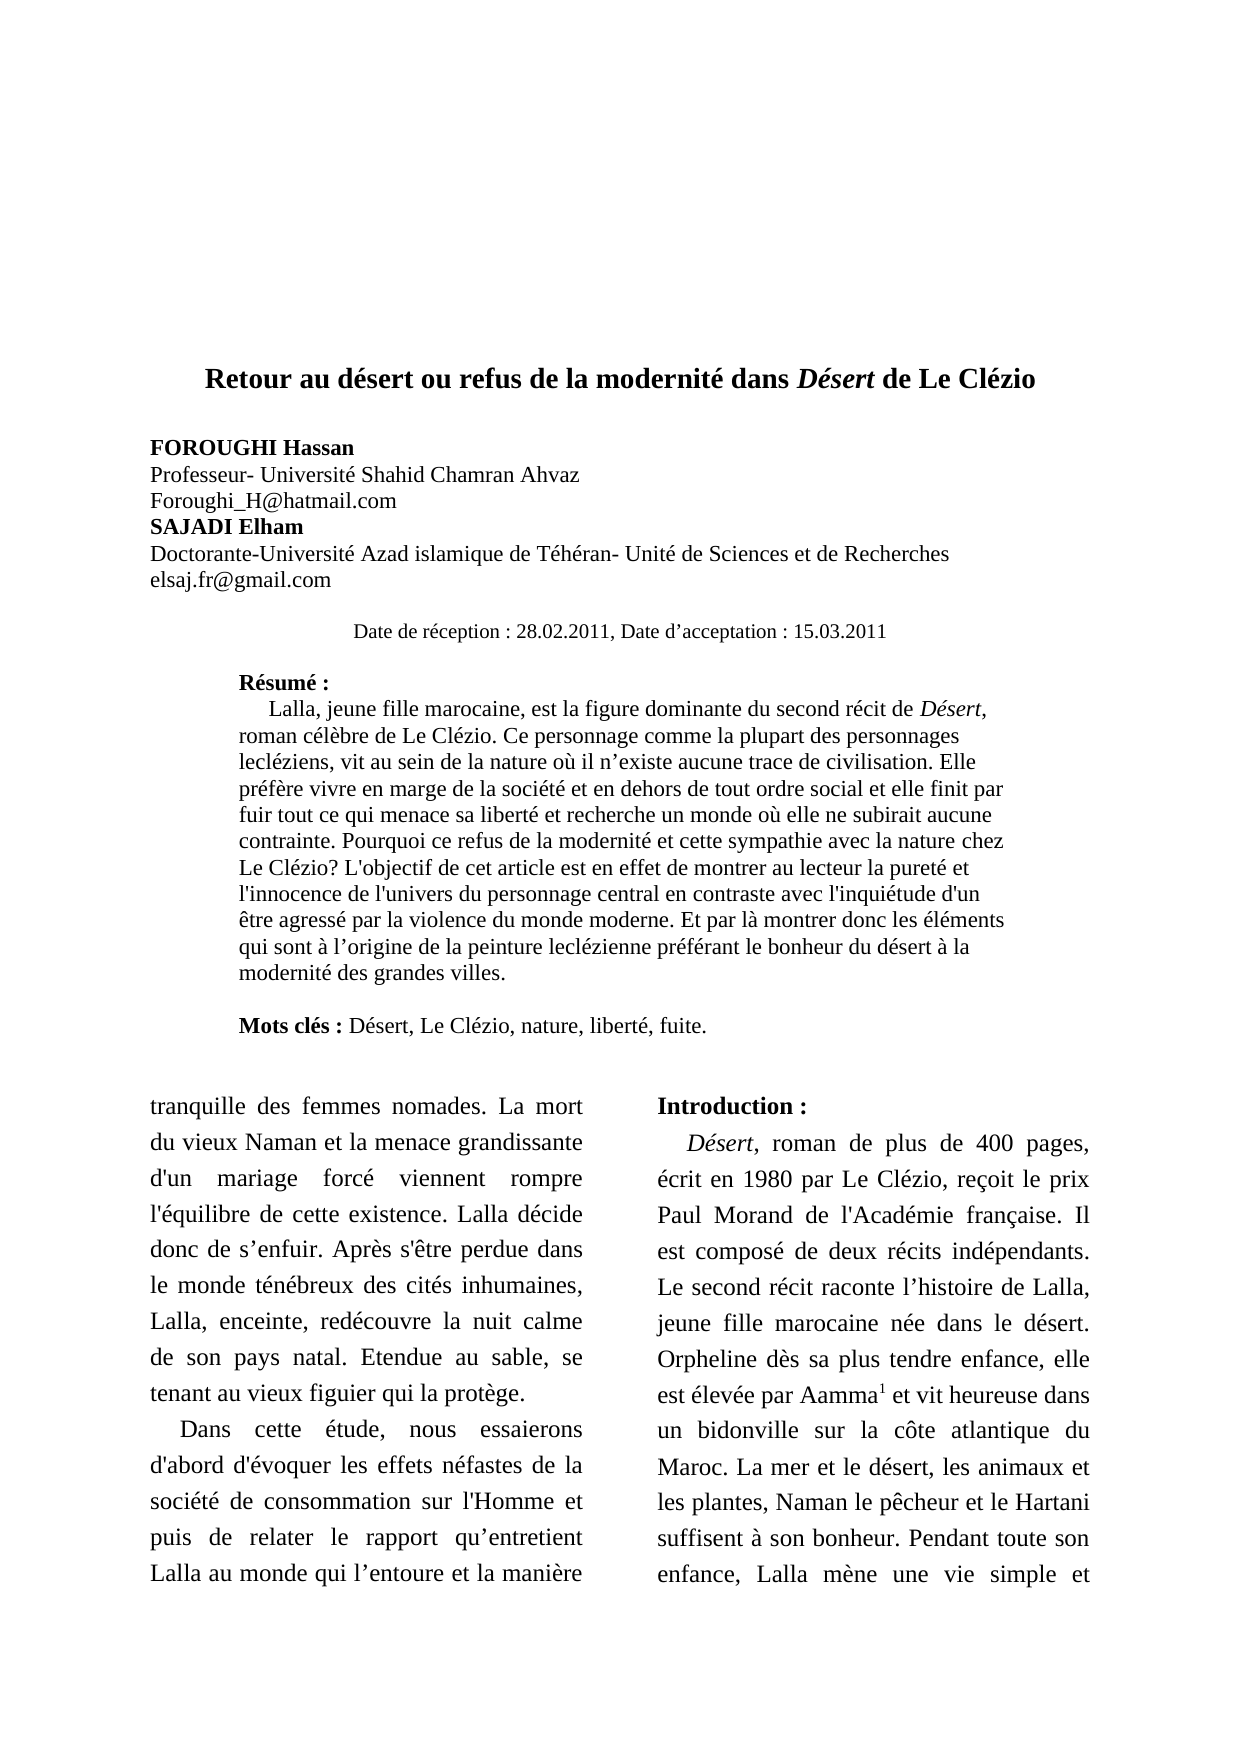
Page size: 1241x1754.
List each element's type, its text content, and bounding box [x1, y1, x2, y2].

text Foroughi_H@hatmail.com [150, 487, 1090, 513]
text Désert, roman de plus de 400 pages, écrit en 1980 par Le Clézio, reçoit le prix Paul Morand de l'Académie française. Il est composé de deux récits indépendants. Le second récit raconte l’histoire de Lalla, jeune fille marocaine née dans le désert. Orpheline dès sa plus tendre enfance, elle est élevée par Aamma1 et vit heureuse dans un bidonville sur la côte atlantique du Maroc. La mer et le désert, les animaux et les plantes, Naman le pêcheur et le Hartani suffisent à son bonheur. Pendant toute son enfance, Lalla mène une vie simple et tranquille des femmes nomades. La mort du vieux Naman et la menace grandissante d'un mariage forcé viennent rompre l'équilibre de cette existence. Lalla décide donc de s’enfuir. Après s'être perdue dans le monde ténébreux des cités inhumaines, Lalla, enceinte, redécouvre la nuit calme de son pays natal. Etendue au sable, se tenant au vieux figuier qui la protège. [150, 1091, 583, 1407]
text FOROUGHI Hassan [150, 434, 1090, 461]
text Résumé : [239, 669, 1006, 696]
text Lalla, jeune fille marocaine, est la figure dominante du second récit de Désert, roman célèbre de Le Clézio. Ce personnage comme la plupart des personnages lecléziens, vit au sein de la nature où il n’existe aucune trace de civilisation. Elle préfère vivre en marge de la société et en dehors de tout ordre social et elle finit par fuir tout ce qui menace sa liberté et recherche un monde où elle ne subirait aucune contrainte. Pourquoi ce refus de la modernité et cette sympathie avec la nature chez Le Clézio? L'objectif de cet article est en effet de montrer au lecteur la pureté et l'innocence de l'univers du personnage central en contraste avec l'inquiétude d'un être agressé par la violence du monde moderne. Et par là montrer donc les éléments qui sont à l’origine de la peinture leclézienne préférant le bonheur du désert à la modernité des grandes villes. [239, 696, 1006, 985]
text SAJADI Elham [150, 513, 1090, 540]
text Mots clés : Désert, Le Clézio, nature, liberté, fuite. [239, 1012, 1006, 1038]
text Retour au désert ou refus de la modernité dans Désert de Le Clézio [150, 361, 1090, 395]
text Introduction : [657, 1091, 1090, 1119]
text Désert, roman de plus de 400 pages, écrit en 1980 par Le Clézio, reçoit le prix Paul Morand de l'Académie française. Il est composé de deux récits indépendants. Le second récit raconte l’histoire de Lalla, jeune fille marocaine née dans le désert. Orpheline dès sa plus tendre enfance, elle est élevée par Aamma1 et vit heureuse dans un bidonville sur la côte atlantique du Maroc. La mer et le désert, les animaux et les plantes, Naman le pêcheur et le Hartani suffisent à son bonheur. Pendant toute son enfance, Lalla mène une vie simple et tranquille des femmes nomades. La mort du vieux Naman et la menace grandissante d'un mariage forcé viennent rompre l'équilibre de cette existence. Lalla décide donc de s’enfuir. Après s'être perdue dans le monde ténébreux des cités inhumaines, Lalla, enceinte, redécouvre la nuit calme de son pays natal. Etendue au sable, se tenant au vieux figuier qui la protège. [657, 1128, 1090, 1588]
text Doctorante-Université Azad islamique de Téhéran- Unité de Sciences et de Recherches [150, 540, 1090, 566]
text Professeur- Université Shahid Chamran Ahvaz [150, 461, 1090, 487]
text Date de réception : 28.02.2011, Date d’acceptation : 15.03.2011 [150, 619, 1090, 643]
text elsaj.fr@gmail.com [150, 566, 1090, 592]
